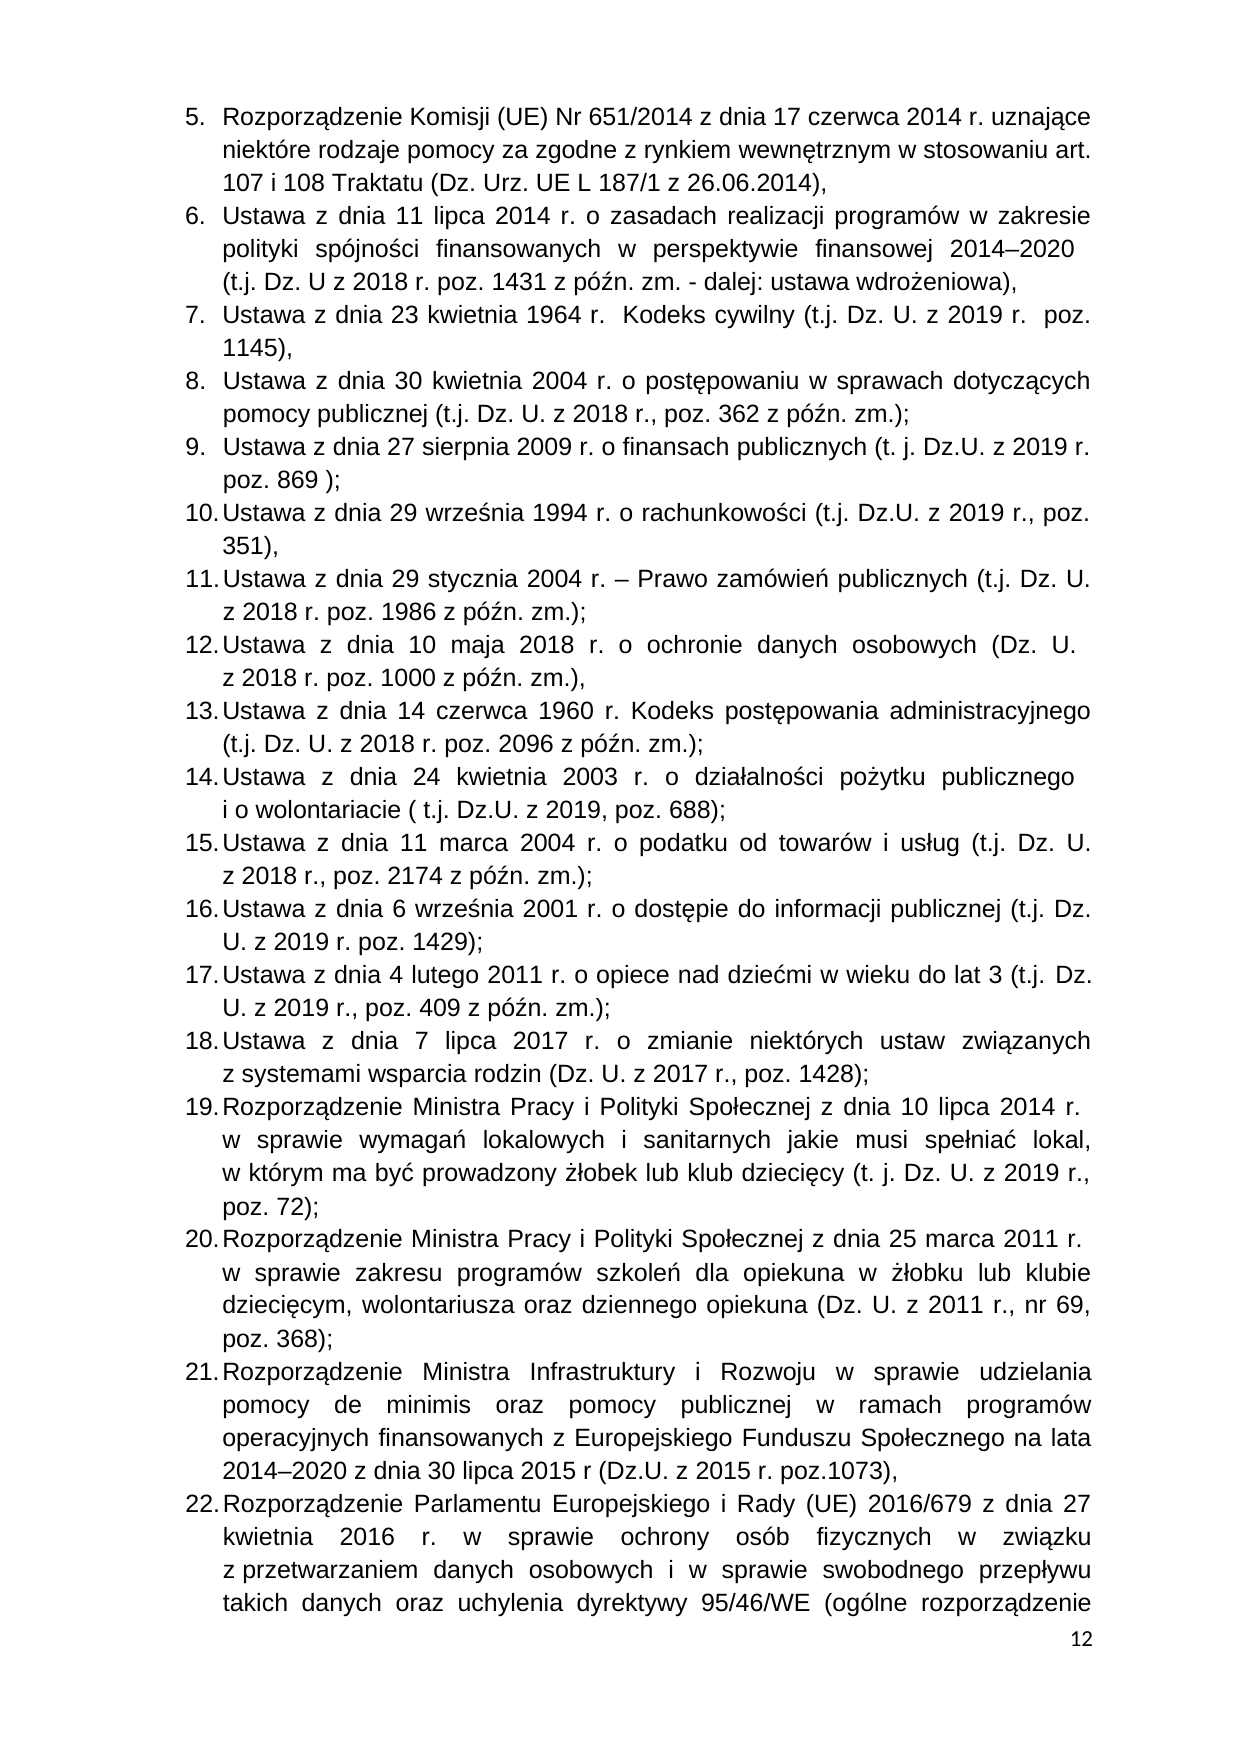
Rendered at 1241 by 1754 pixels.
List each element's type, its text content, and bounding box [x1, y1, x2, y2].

list Ustawa z dnia 6 września 2001 r. o dostępie do informacji publicznej (t.j. Dz. U. z 2019 r. poz. 1429); [185, 894, 1093, 956]
list Ustawa z dnia 14 czerwca 1960 r. Kodeks postępowania administracyjnego (t.j. Dz. U. z 2018 r. poz. 2096 z późn. zm.); [185, 696, 1093, 758]
list Ustawa z dnia 10 maja 2018 r. o ochronie danych osobowych (Dz. U. z 2018 r. poz. 1000 z późn. zm.), [185, 630, 1093, 692]
list Ustawa z dnia 23 kwietnia 1964 r. Kodeks cywilny (t.j. Dz. U. z 2019 r. poz. 1145), [185, 300, 1093, 362]
list Ustawa z dnia 27 sierpnia 2009 r. o finansach publicznych (t. j. Dz.U. z 2019 r. poz. 869 ); [185, 432, 1093, 494]
list Ustawa z dnia 29 stycznia 2004 r. – Prawo zamówień publicznych (t.j. Dz. U. z 2018 r. poz. 1986 z późn. zm.); [185, 564, 1093, 626]
list Ustawa z dnia 11 lipca 2014 r. o zasadach realizacji programów w zakresie polityki spójności finansowanych w perspektywie finansowej 2014–2020 (t.j. Dz. U z 2018 r. poz. 1431 z późn. zm. - dalej: ustawa wdrożeniowa), [185, 201, 1093, 296]
list Rozporządzenie Komisji (UE) Nr 651/2014 z dnia 17 czerwca 2014 r. uznające niektóre rodzaje pomocy za zgodne z rynkiem wewnętrznym w stosowaniu art. 107 i 108 Traktatu (Dz. Urz. UE L 187/1 z 26.06.2014), [185, 102, 1093, 197]
list Ustawa z dnia 24 kwietnia 2003 r. o działalności pożytku publicznego i o wolontariacie ( t.j. Dz.U. z 2019, poz. 688); [185, 762, 1093, 824]
list Ustawa z dnia 11 marca 2004 r. o podatku od towarów i usług (t.j. Dz. U. z 2018 r., poz. 2174 z późn. zm.); [185, 828, 1093, 890]
list Ustawa z dnia 4 lutego 2011 r. o opiece nad dziećmi w wieku do lat 3 (t.j. Dz. U. z 2019 r., poz. 409 z późn. zm.); [185, 960, 1093, 1022]
list Ustawa z dnia 7 lipca 2017 r. o zmianie niektórych ustaw związanych z systemami wsparcia rodzin (Dz. U. z 2017 r., poz. 1428); [185, 1026, 1093, 1088]
list Ustawa z dnia 30 kwietnia 2004 r. o postępowaniu w sprawach dotyczących pomocy publicznej (t.j. Dz. U. z 2018 r., poz. 362 z późn. zm.); [185, 366, 1093, 428]
list Rozporządzenie Ministra Pracy i Polityki Społecznej z dnia 10 lipca 2014 r. w sprawie wymagań lokalowych i sanitarnych jakie musi spełniać lokal, w którym ma być prowadzony żłobek lub klub dziecięcy (t. j. Dz. U. z 2019 r., poz. 72); [185, 1092, 1093, 1220]
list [185, 1489, 1093, 1616]
list Ustawa z dnia 29 września 1994 r. o rachunkowości (t.j. Dz.U. z 2019 r., poz. 351), [185, 498, 1093, 560]
list Rozporządzenie Ministra Pracy i Polityki Społecznej z dnia 25 marca 2011 r. w sprawie zakresu programów szkoleń dla opiekuna w żłobku lub klubie dziecięcym, wolontariusza oraz dziennego opiekuna (Dz. U. z 2011 r., nr 69, poz. 368); [185, 1224, 1093, 1352]
list Rozporządzenie Ministra Infrastruktury i Rozwoju w sprawie udzielania pomocy de minimis oraz pomocy publicznej w ramach programów operacyjnych finansowanych z Europejskiego Funduszu Społecznego na lata 2014–2020 z dnia 30 lipca 2015 r (Dz.U. z 2015 r. poz.1073), [185, 1357, 1093, 1484]
